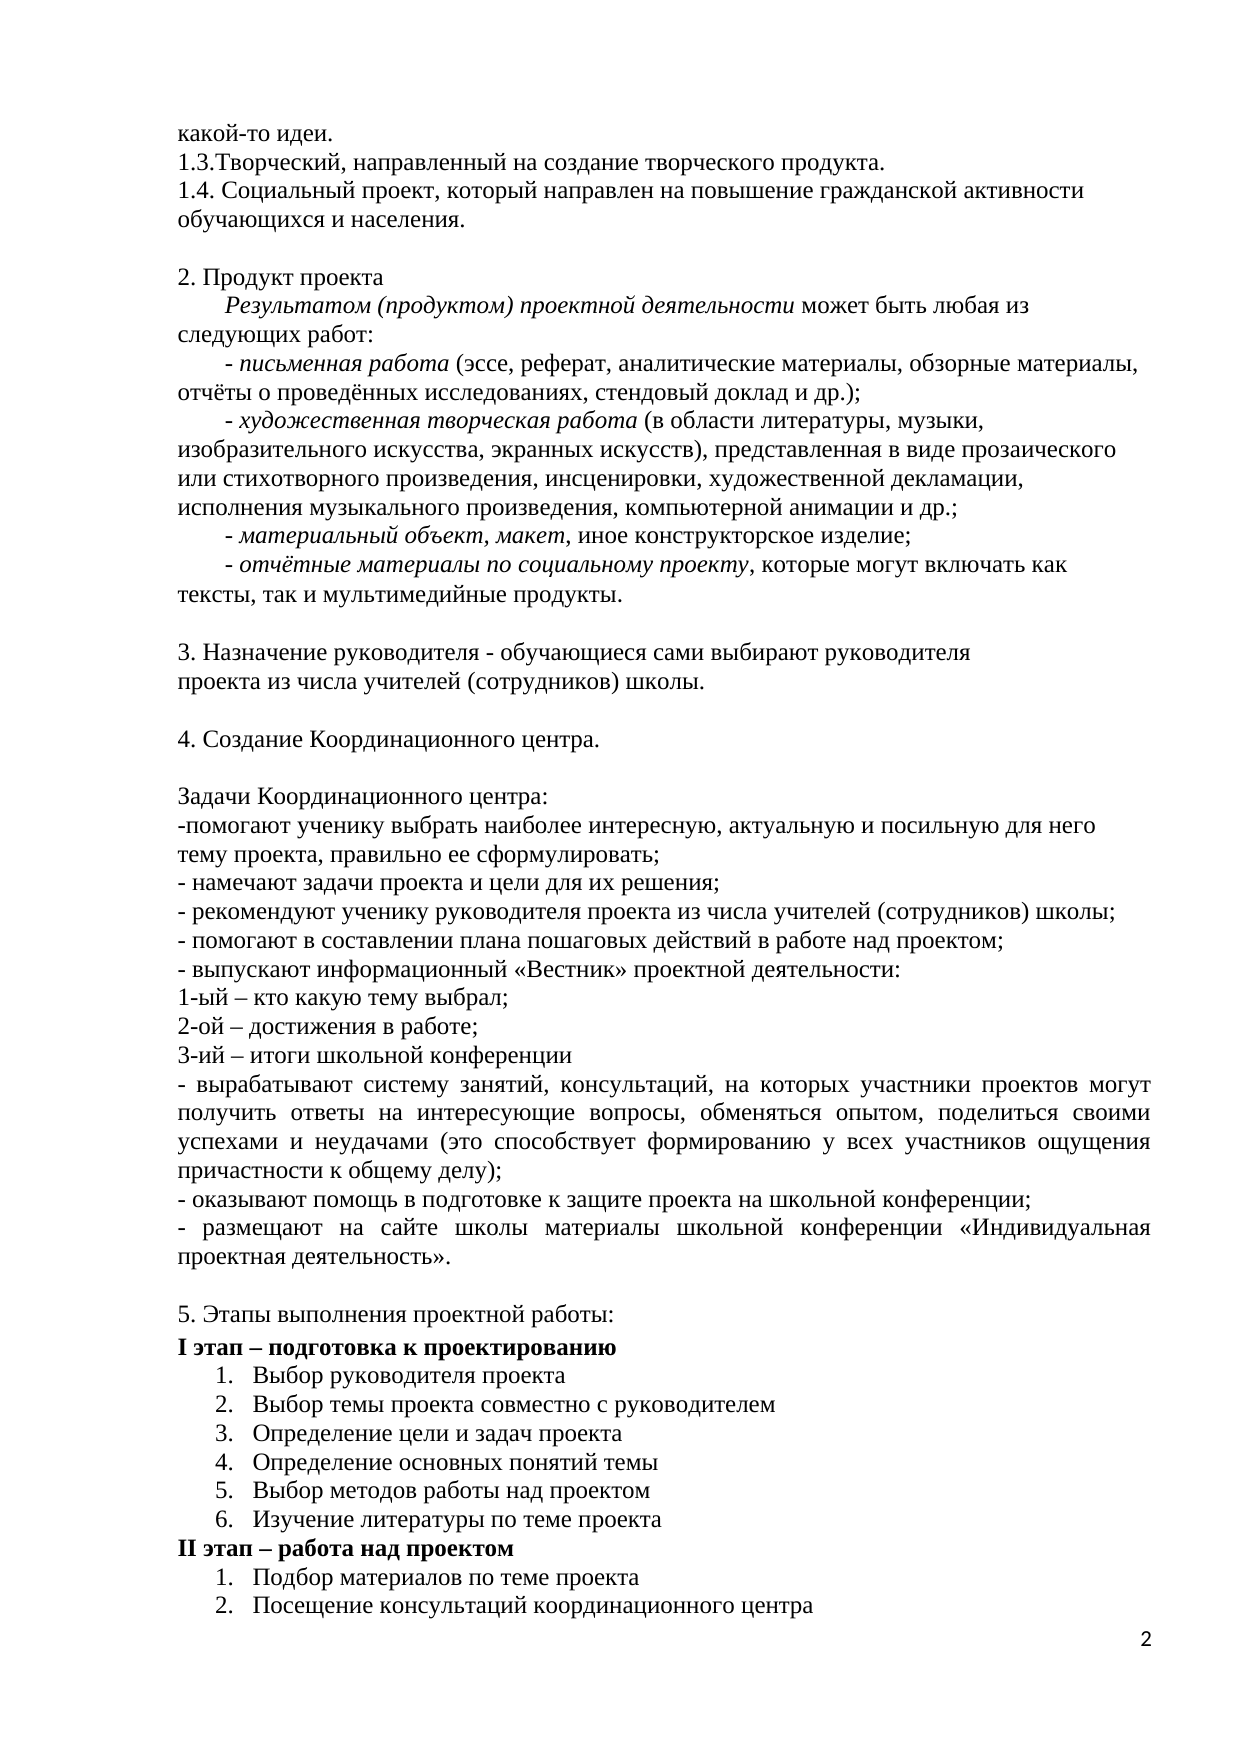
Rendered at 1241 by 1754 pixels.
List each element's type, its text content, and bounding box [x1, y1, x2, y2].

list Посещение консультаций координационного центра [215, 1590, 1152, 1619]
list Выбор методов работы над проектом [215, 1475, 1152, 1504]
text - отчётные материалы по социальному проекту, которые могут включать как тексты, так и мультимедийные продукты. [177, 549, 1152, 609]
text - помогают в составлении плана пошаговых действий в работе над проектом; [177, 925, 1152, 954]
list Подбор материалов по теме проекта [215, 1562, 1152, 1590]
list Определение цели и задач проекта [215, 1418, 1152, 1447]
text Задачи Координационного центра: [177, 781, 1152, 810]
text 2. Продукт проекта [177, 233, 1152, 291]
text -помогают ученику выбрать наиболее интересную, актуальную и посильную для него тему проекта, правильно ее сформулировать; [177, 810, 1152, 867]
text Результатом (продуктом) проектной деятельности может быть любая из следующих работ: [177, 291, 1152, 348]
text - оказывают помощь в подготовке к защите проекта на школьной конференции; [177, 1184, 1152, 1212]
text - рекомендуют ученику руководителя проекта из числа учителей (сотрудников) школы; [177, 896, 1152, 925]
list Изучение литературы по теме проекта [215, 1504, 1152, 1533]
text - вырабатывают систему занятий, консультаций, на которых участники проектов могут получить ответы на интересующие вопросы, обменяться опытом, поделиться своими успехами и неудачами (это способствует формированию у всех участников ощущения причастности к общему делу); [177, 1069, 1152, 1184]
text - выпускают информационный «Вестник» проектной деятельности: [177, 954, 1152, 982]
text - размещают на сайте школы материалы школьной конференции «Индивидуальная проектная деятельность». [177, 1212, 1152, 1270]
text - письменная работа (эссе, реферат, аналитические материалы, обзорные материалы, отчёты о проведённых исследованиях, стендовый доклад и др.); [177, 348, 1152, 406]
text 1-ый – кто какую тему выбрал; [177, 982, 1152, 1011]
list Выбор темы проекта совместно с руководителем [215, 1389, 1152, 1418]
text 5. Этапы выполнения проектной работы: [177, 1299, 1152, 1327]
text - намечают задачи проекта и цели для их решения; [177, 867, 1152, 896]
text 4. Создание Координационного центра. [177, 695, 1152, 752]
text 2-ой – достижения в работе; [177, 1011, 1152, 1040]
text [177, 118, 1152, 233]
text I этап – подготовка к проектированию [177, 1332, 1152, 1360]
text 3. Назначение руководителя - обучающиеся сами выбирают руководителя проекта из числа учителей (сотрудников) школы. [177, 609, 1152, 695]
text - материальный объект, макет, иное конструкторское изделие; [177, 521, 1152, 549]
list Определение основных понятий темы [215, 1447, 1152, 1475]
text 3-ий – итоги школьной конференции [177, 1040, 1152, 1069]
text - художественная творческая работа (в области литературы, музыки, изобразительного искусства, экранных искусств), представленная в виде прозаического или стихотворного произведения, инсценировки, художественной декламации, исполнения музыкального произведения, компьютерной анимации и др.; [177, 406, 1152, 521]
list Выбор руководителя проекта [215, 1360, 1152, 1389]
text II этап – работа над проектом [177, 1533, 1152, 1562]
